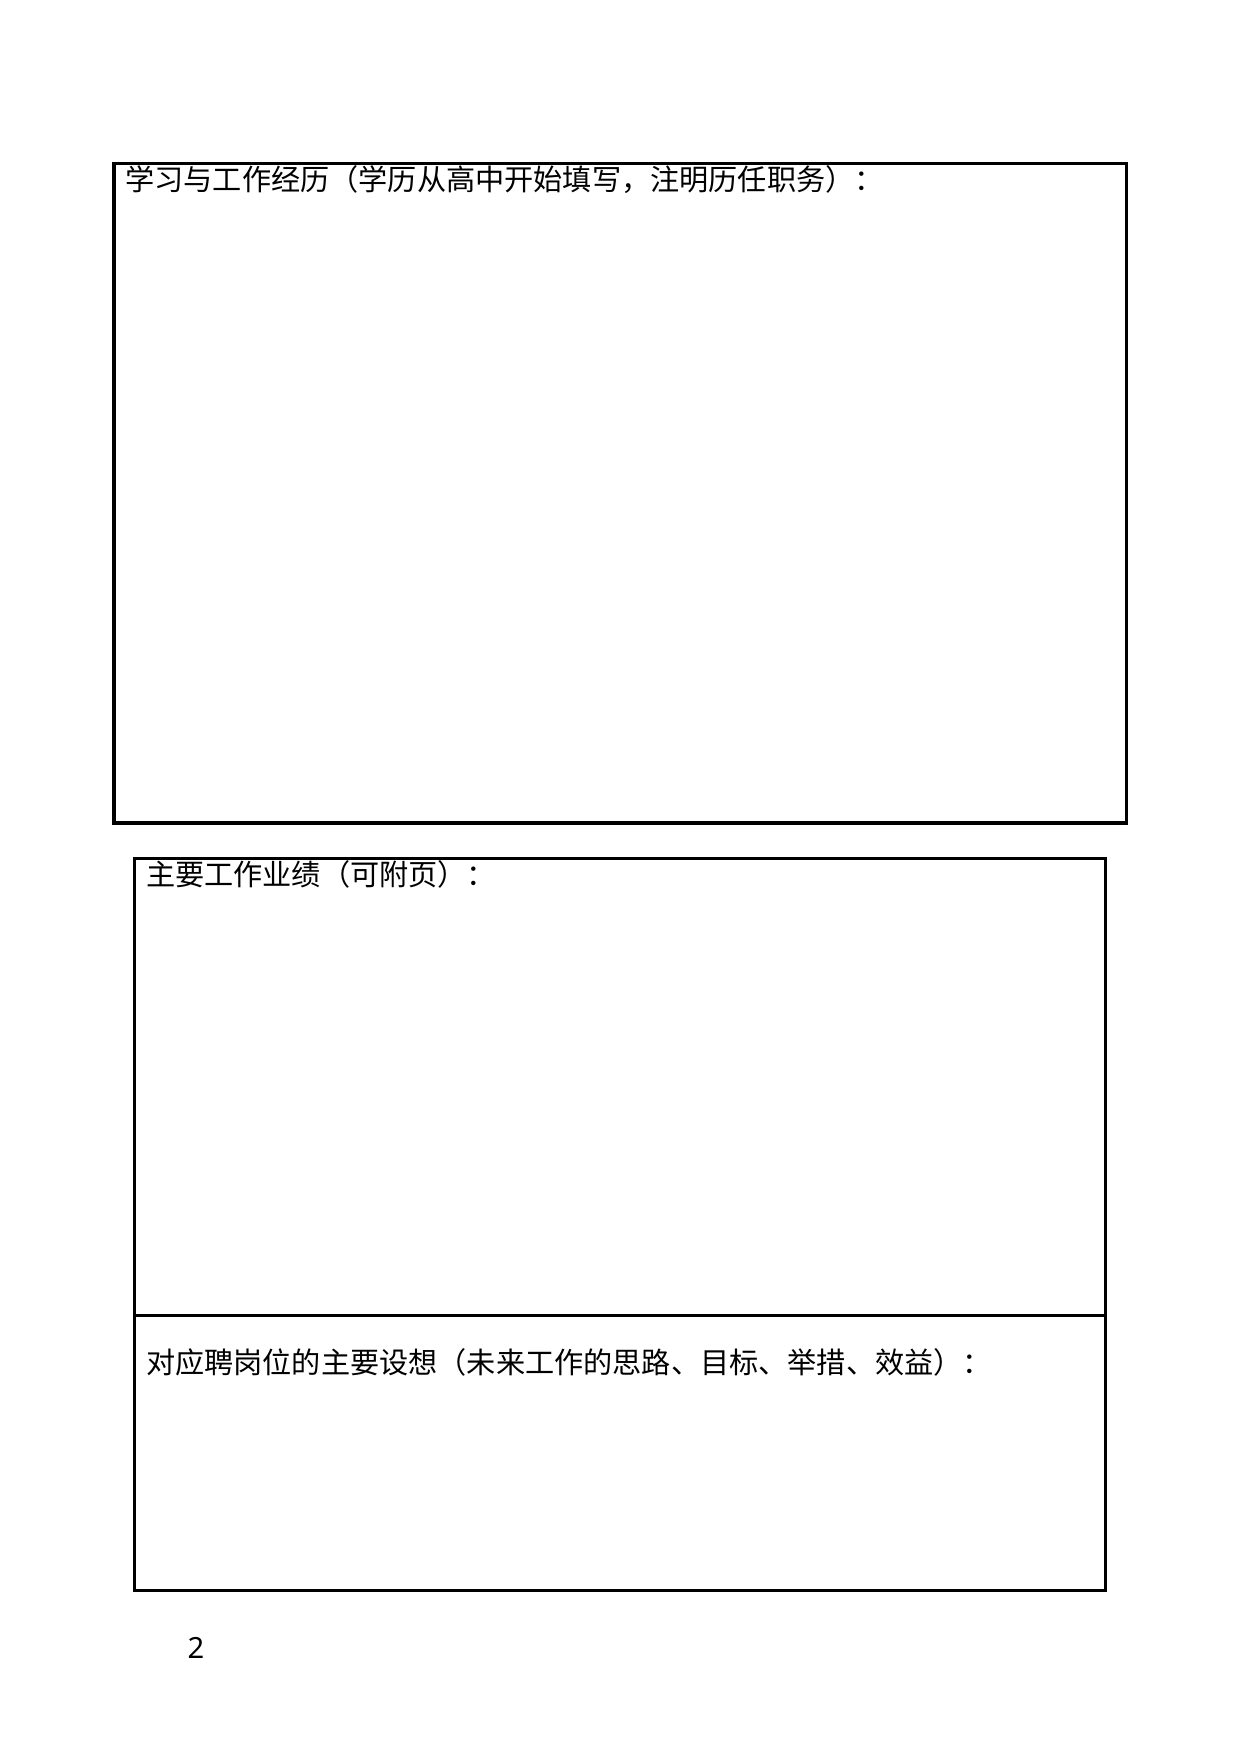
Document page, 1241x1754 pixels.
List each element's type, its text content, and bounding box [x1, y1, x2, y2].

table_header 主要工作业绩（可附页）： [136, 860, 1104, 1314]
table_cell 学习与工作经历（学历从高中开始填写，注明历任职务）： [116, 165, 1125, 821]
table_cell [136, 1317, 1104, 1589]
